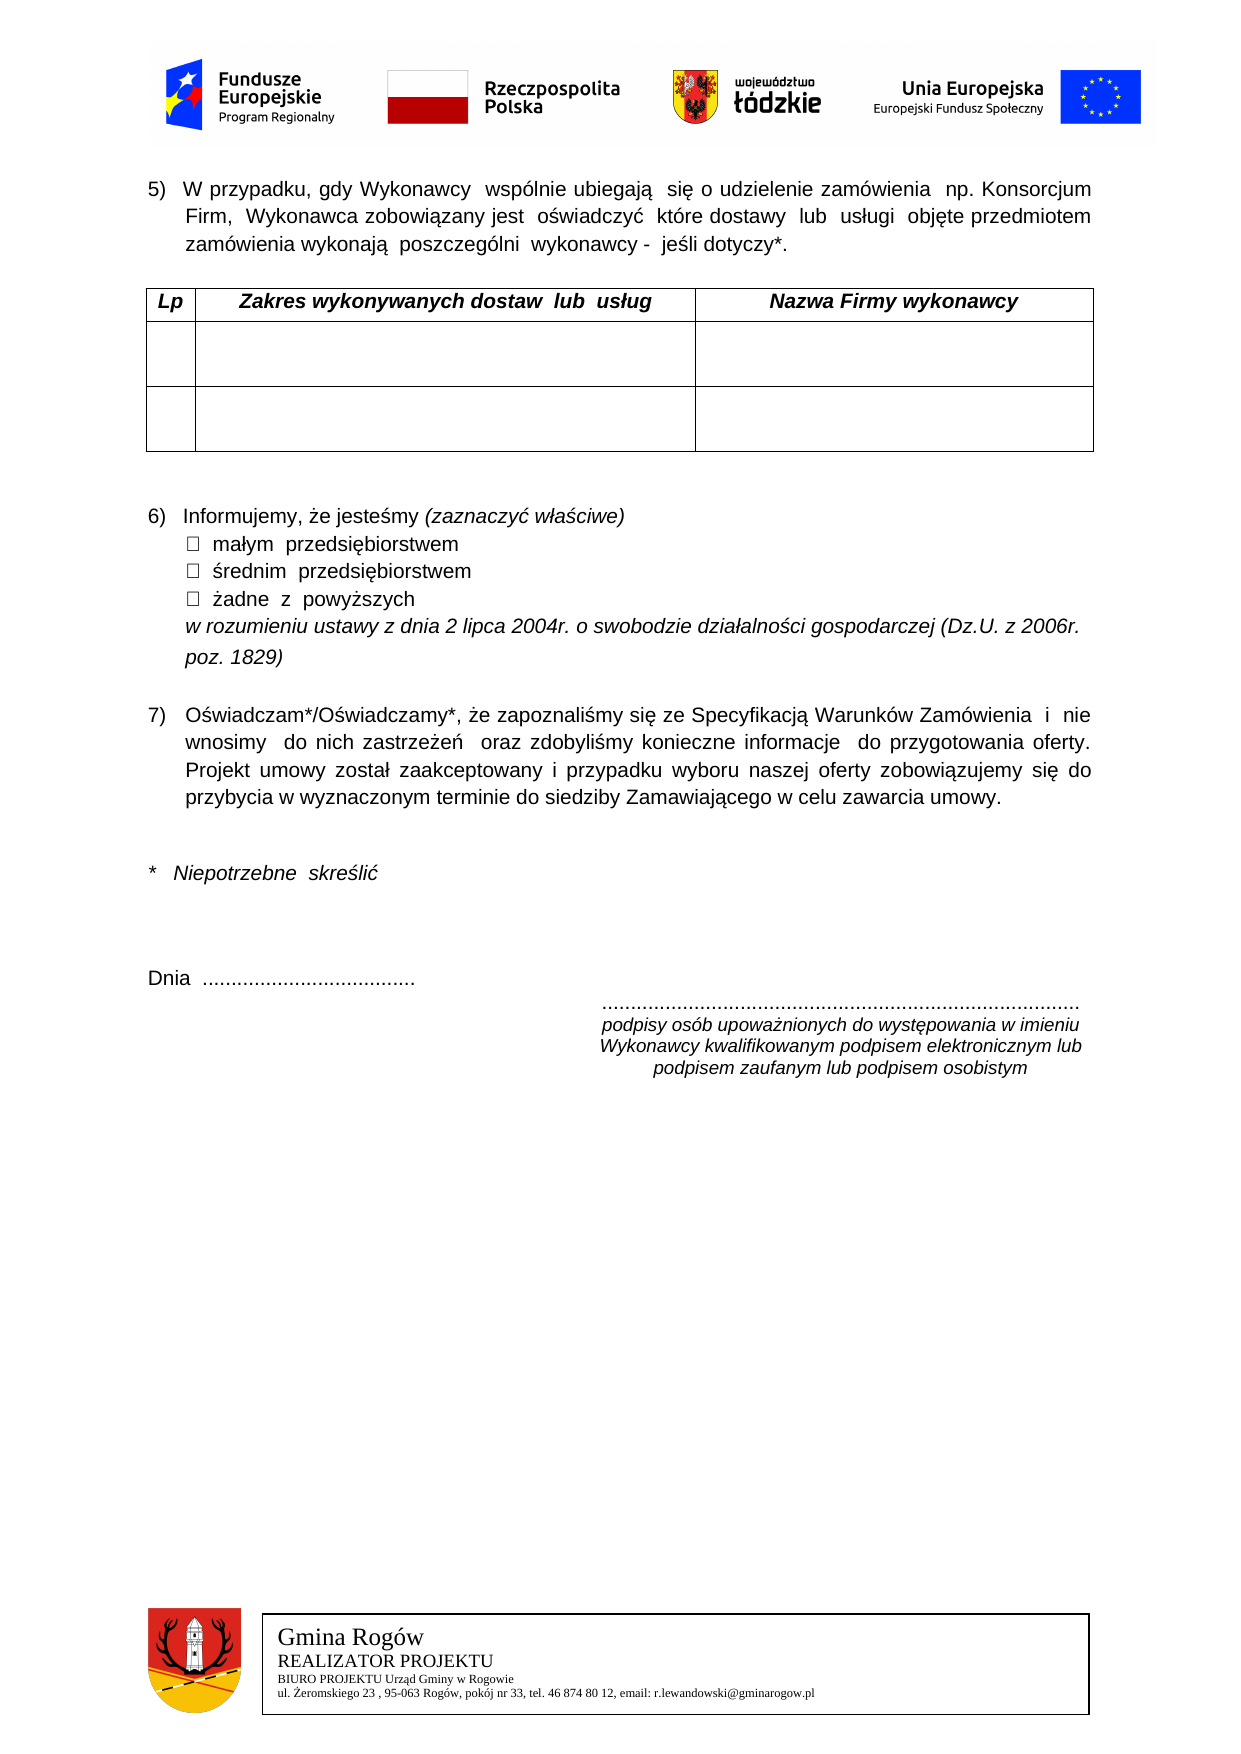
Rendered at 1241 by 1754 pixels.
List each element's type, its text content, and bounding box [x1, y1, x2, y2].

table_header Lp [147, 289, 195, 321]
text ................................................................................... [590, 990, 1092, 1014]
text Dnia ..................................... [148, 966, 1092, 990]
list Informujemy, że jesteśmy (zaznaczyć właściwe) [148, 504, 1092, 528]
text podpisy osób upoważnionych do występowania w imieniu Wykonawcy kwalifikowanym podpisem elektronicznym lub podpisem zaufanym lub podpisem osobistym [590, 1014, 1092, 1078]
text  średnim przedsiębiorstwem [185, 559, 1092, 583]
table_cell [147, 387, 195, 451]
text  żadne z powyższych w rozumieniu ustawy z dnia 2 lipca 2004r. o swobodzie działalności gospodarczej (Dz.U. z 2006r. poz. 1829) [185, 587, 1092, 671]
picture [147, 1608, 242, 1713]
table_header Zakres wykonywanych dostaw lub usług [196, 289, 695, 321]
table_cell [147, 322, 195, 386]
picture [147, 41, 1158, 148]
table_cell [196, 387, 695, 451]
list Oświadczam*/Oświadczamy*, że zapoznaliśmy się ze Specyfikacją Warunków Zamówienia i nie wnosimy do nich zastrzeżeń oraz zdobyliśmy konieczne informacje do przygotowania oferty. Projekt umowy został zaakceptowany i przypadku wyboru naszej oferty zobowiązujemy się do przybycia w wyznaczonym terminie do siedziby Zamawiającego w celu zawarcia umowy. [148, 702, 1092, 809]
table_header Nazwa Firmy wykonawcy [696, 289, 1093, 321]
table_cell [196, 322, 695, 386]
list W przypadku, gdy Wykonawcy wspólnie ubiegają się o udzielenie zamówienia np. Konsorcjum Firm, Wykonawca zobowiązany jest oświadczyć które dostawy lub usługi objęte przedmiotem zamówienia wykonają poszczególni wykonawcy - jeśli dotyczy*. [148, 176, 1092, 255]
table_cell [696, 387, 1093, 451]
table_cell [696, 322, 1093, 386]
text * Niepotrzebne skreślić [148, 860, 1092, 884]
text  małym przedsiębiorstwem [185, 532, 1092, 556]
